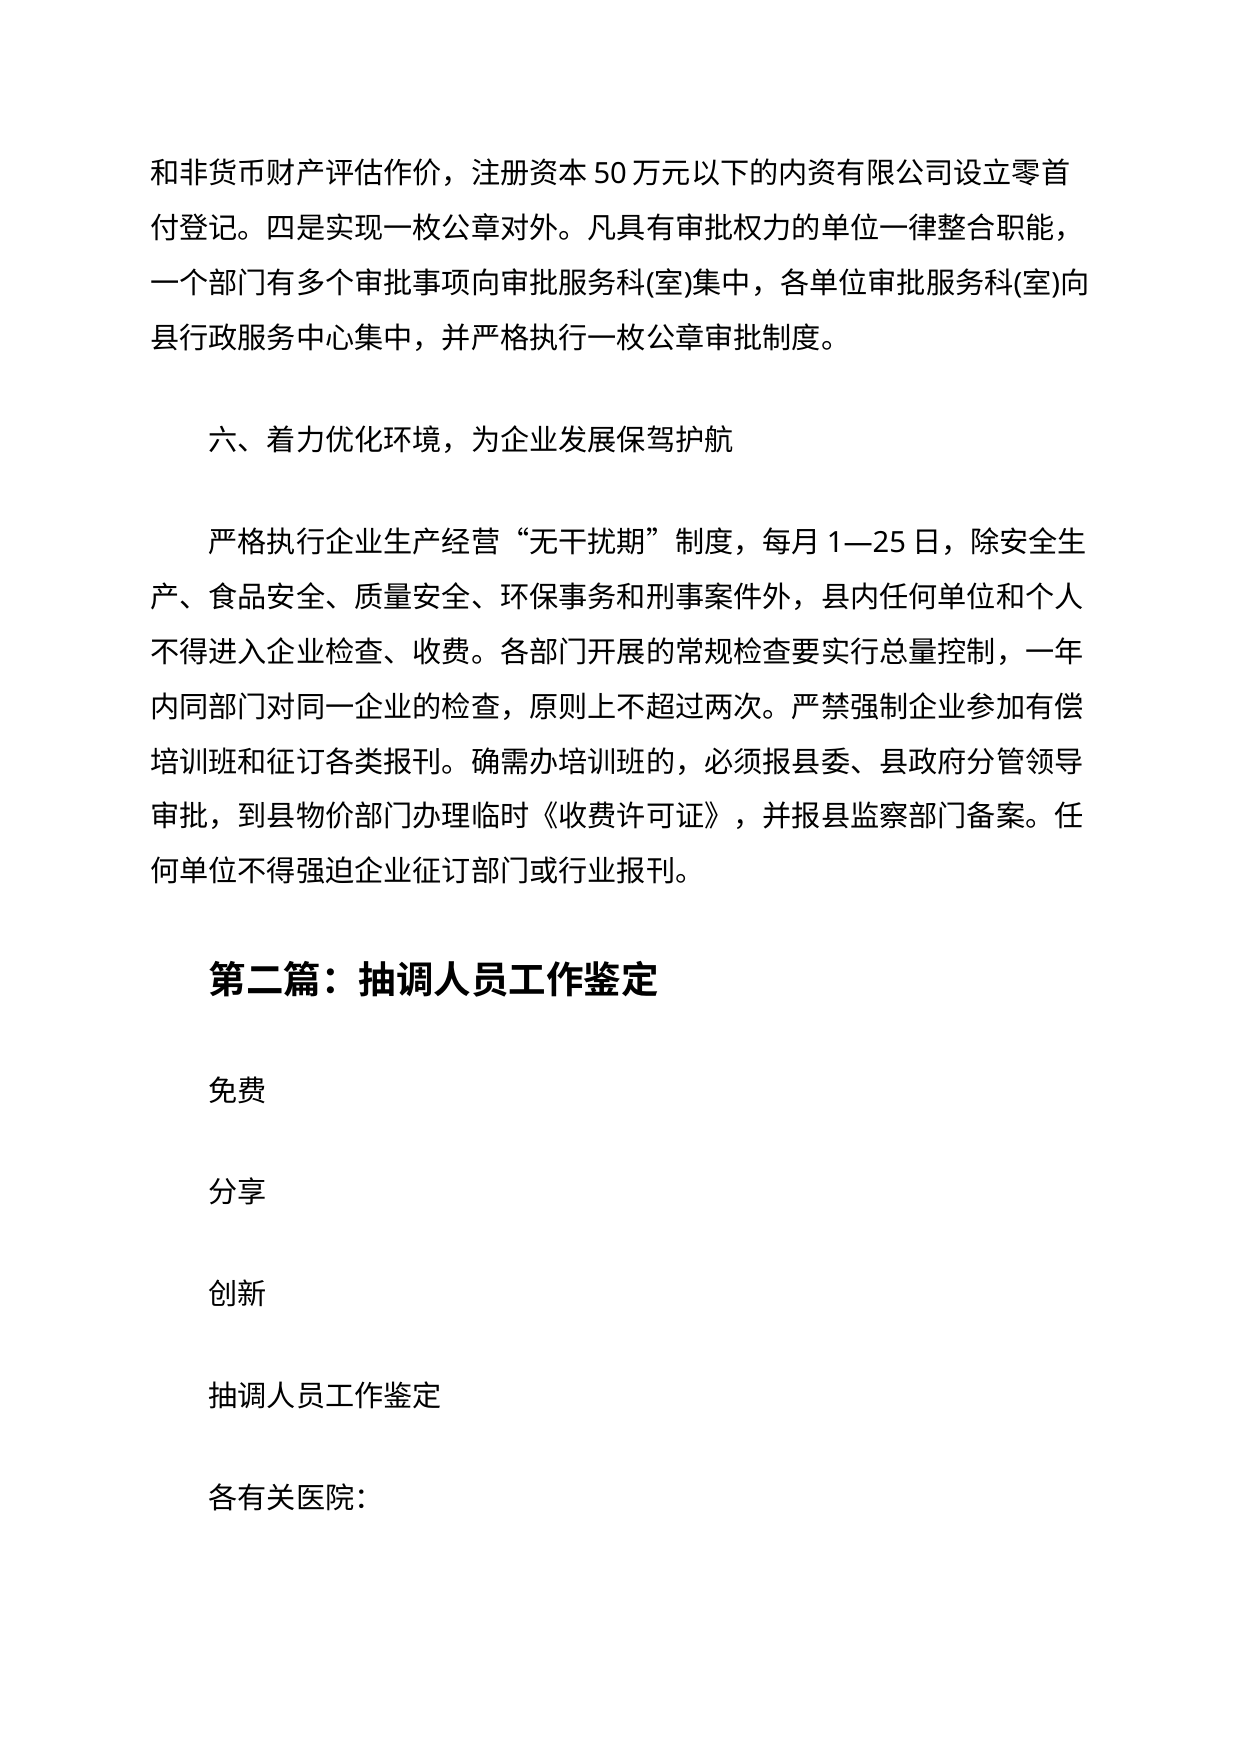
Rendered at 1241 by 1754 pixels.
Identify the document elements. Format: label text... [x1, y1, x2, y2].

text 创新 [150, 1271, 1090, 1313]
text 免费 [150, 1067, 1090, 1109]
text 严格执行企业生产经营“无干扰期”制度，每月1—25日，除安全生产、食品安全、质量安全、环保事务和刑事案件外，县内任何单位和个人不得进入企业检查、收费。各部门开展的常规检查要实行总量控制，一年内同部门对同一企业的检查，原则上不超过两次。严禁强制企业参加有偿培训班和征订各类报刊。确需办培训班的，必须报县委、县政府分管领导审批，到县物价部门办理临时《收费许可证》，并报县监察部门备案。任何单位不得强迫企业征订部门或行业报刊。 [150, 518, 1090, 890]
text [150, 150, 1090, 357]
text 分享 [150, 1169, 1090, 1211]
text 各有关医院： [150, 1474, 1090, 1516]
text 抽调人员工作鉴定 [150, 1372, 1090, 1415]
text 第二篇：抽调人员工作鉴定 [150, 950, 1090, 1004]
text 六、着力优化环境，为企业发展保驾护航 [150, 417, 1090, 459]
